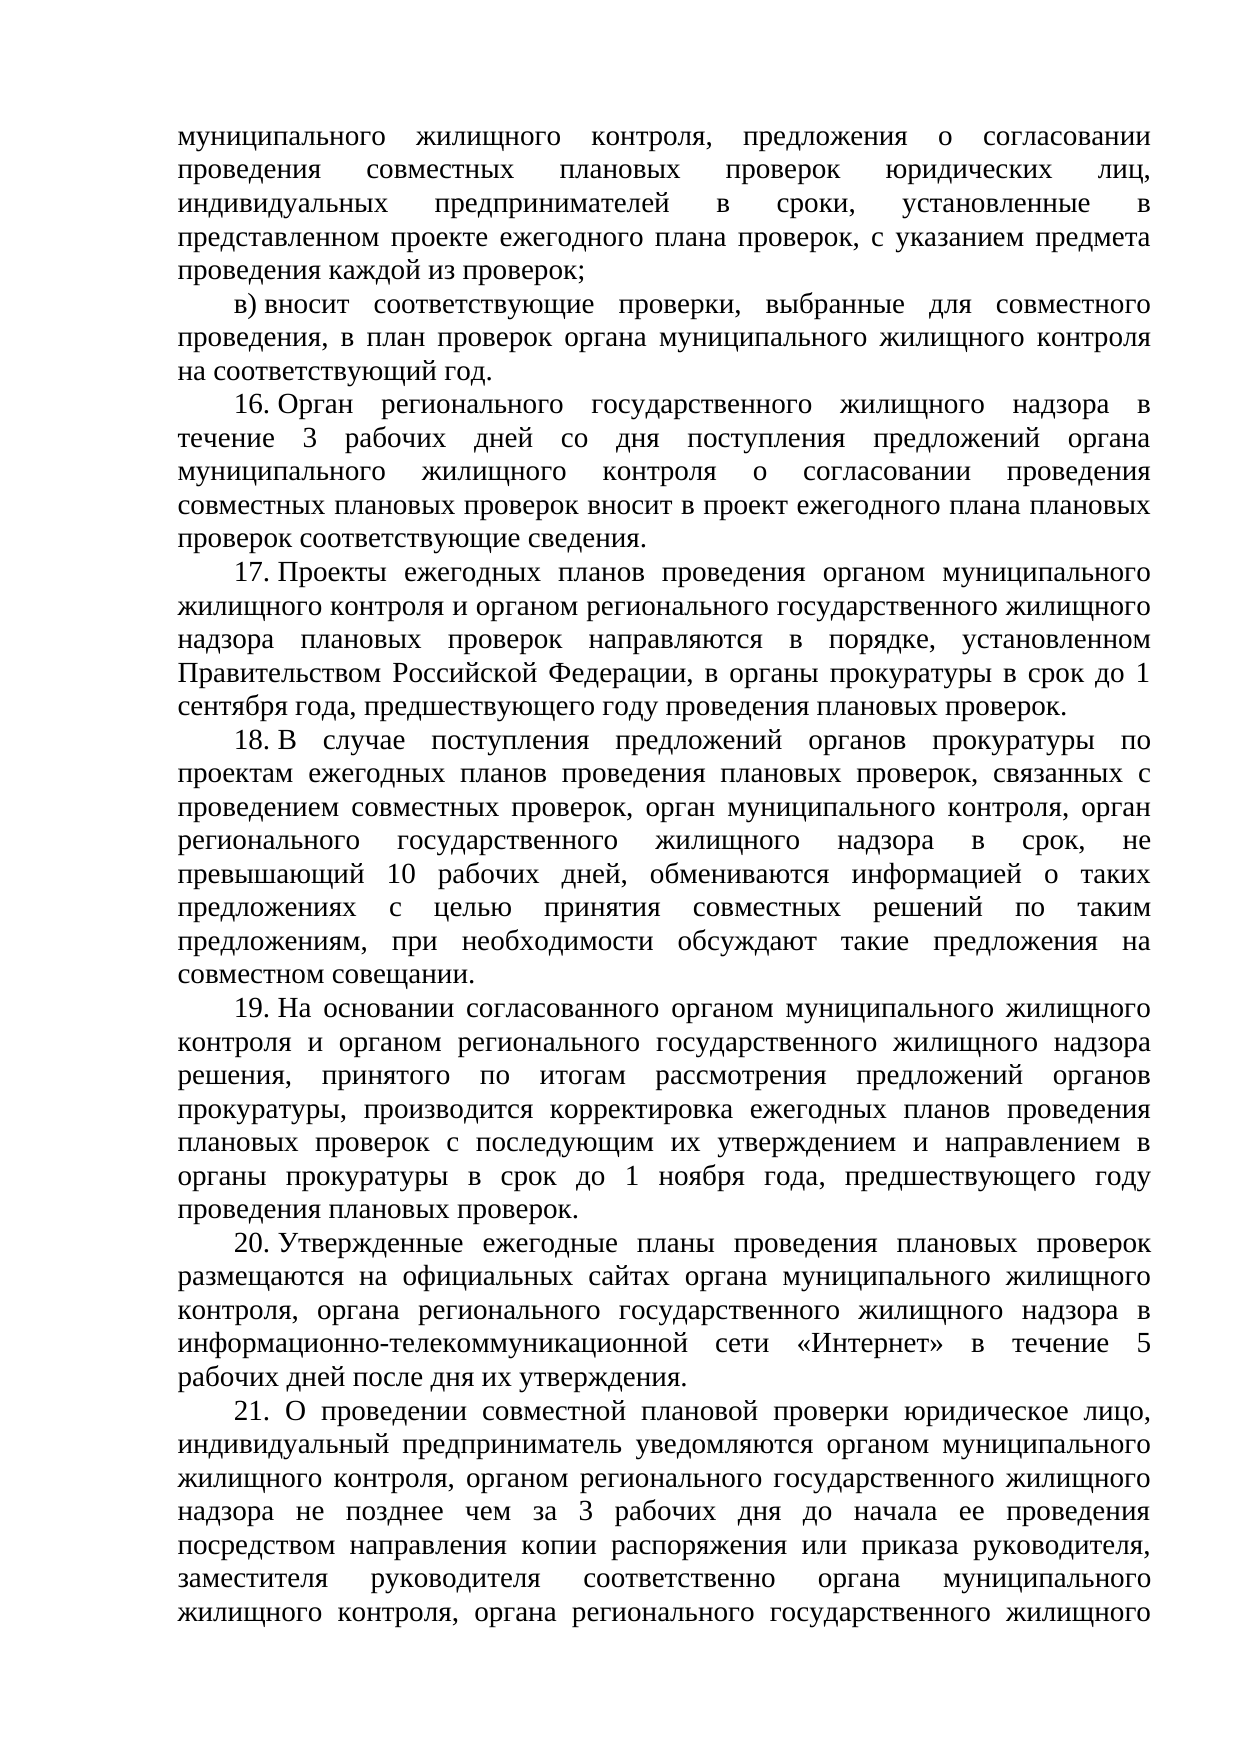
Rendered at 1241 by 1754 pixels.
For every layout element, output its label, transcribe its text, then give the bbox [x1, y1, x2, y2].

text 19. На основании согласованного органом муниципального жилищного контроля и органом регионального государственного жилищного надзора решения, принятого по итогам рассмотрения предложений органов прокуратуры, производится корректировка ежегодных планов проведения плановых проверок с последующим их утверждением и направлением в органы прокуратуры в срок до 1 ноября года, предшествующего году проведения плановых проверок. [177, 990, 1152, 1225]
text 18. В случае поступления предложений органов прокуратуры по проектам ежегодных планов проведения плановых проверок, связанных с проведением совместных проверок, орган муниципального контроля, орган регионального государственного жилищного надзора в срок, не превышающий 10 рабочих дней, обмениваются информацией о таких предложениях с целью принятия совместных решений по таким предложениям, при необходимости обсуждают такие предложения на совместном совещании. [177, 722, 1152, 990]
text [177, 118, 1152, 286]
text в) вносит соответствующие проверки, выбранные для совместного проведения, в план проверок органа муниципального жилищного контроля на соответствующий год. [177, 286, 1152, 386]
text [177, 1393, 1152, 1627]
text 20. Утвержденные ежегодные планы проведения плановых проверок размещаются на официальных сайтах органа муниципального жилищного контроля, органа регионального государственного жилищного надзора в информационно-телекоммуникационной сети «Интернет» в течение 5 рабочих дней после дня их утверждения. [177, 1225, 1152, 1393]
text 16. Орган регионального государственного жилищного надзора в течение 3 рабочих дней со дня поступления предложений органа муниципального жилищного контроля о согласовании проведения совместных плановых проверок вносит в проект ежегодного плана плановых проверок соответствующие сведения. [177, 386, 1152, 554]
text 17. Проекты ежегодных планов проведения органом муниципального жилищного контроля и органом регионального государственного жилищного надзора плановых проверок направляются в порядке, установленном Правительством Российской Федерации, в органы прокуратуры в срок до 1 сентября года, предшествующего году проведения плановых проверок. [177, 554, 1152, 722]
